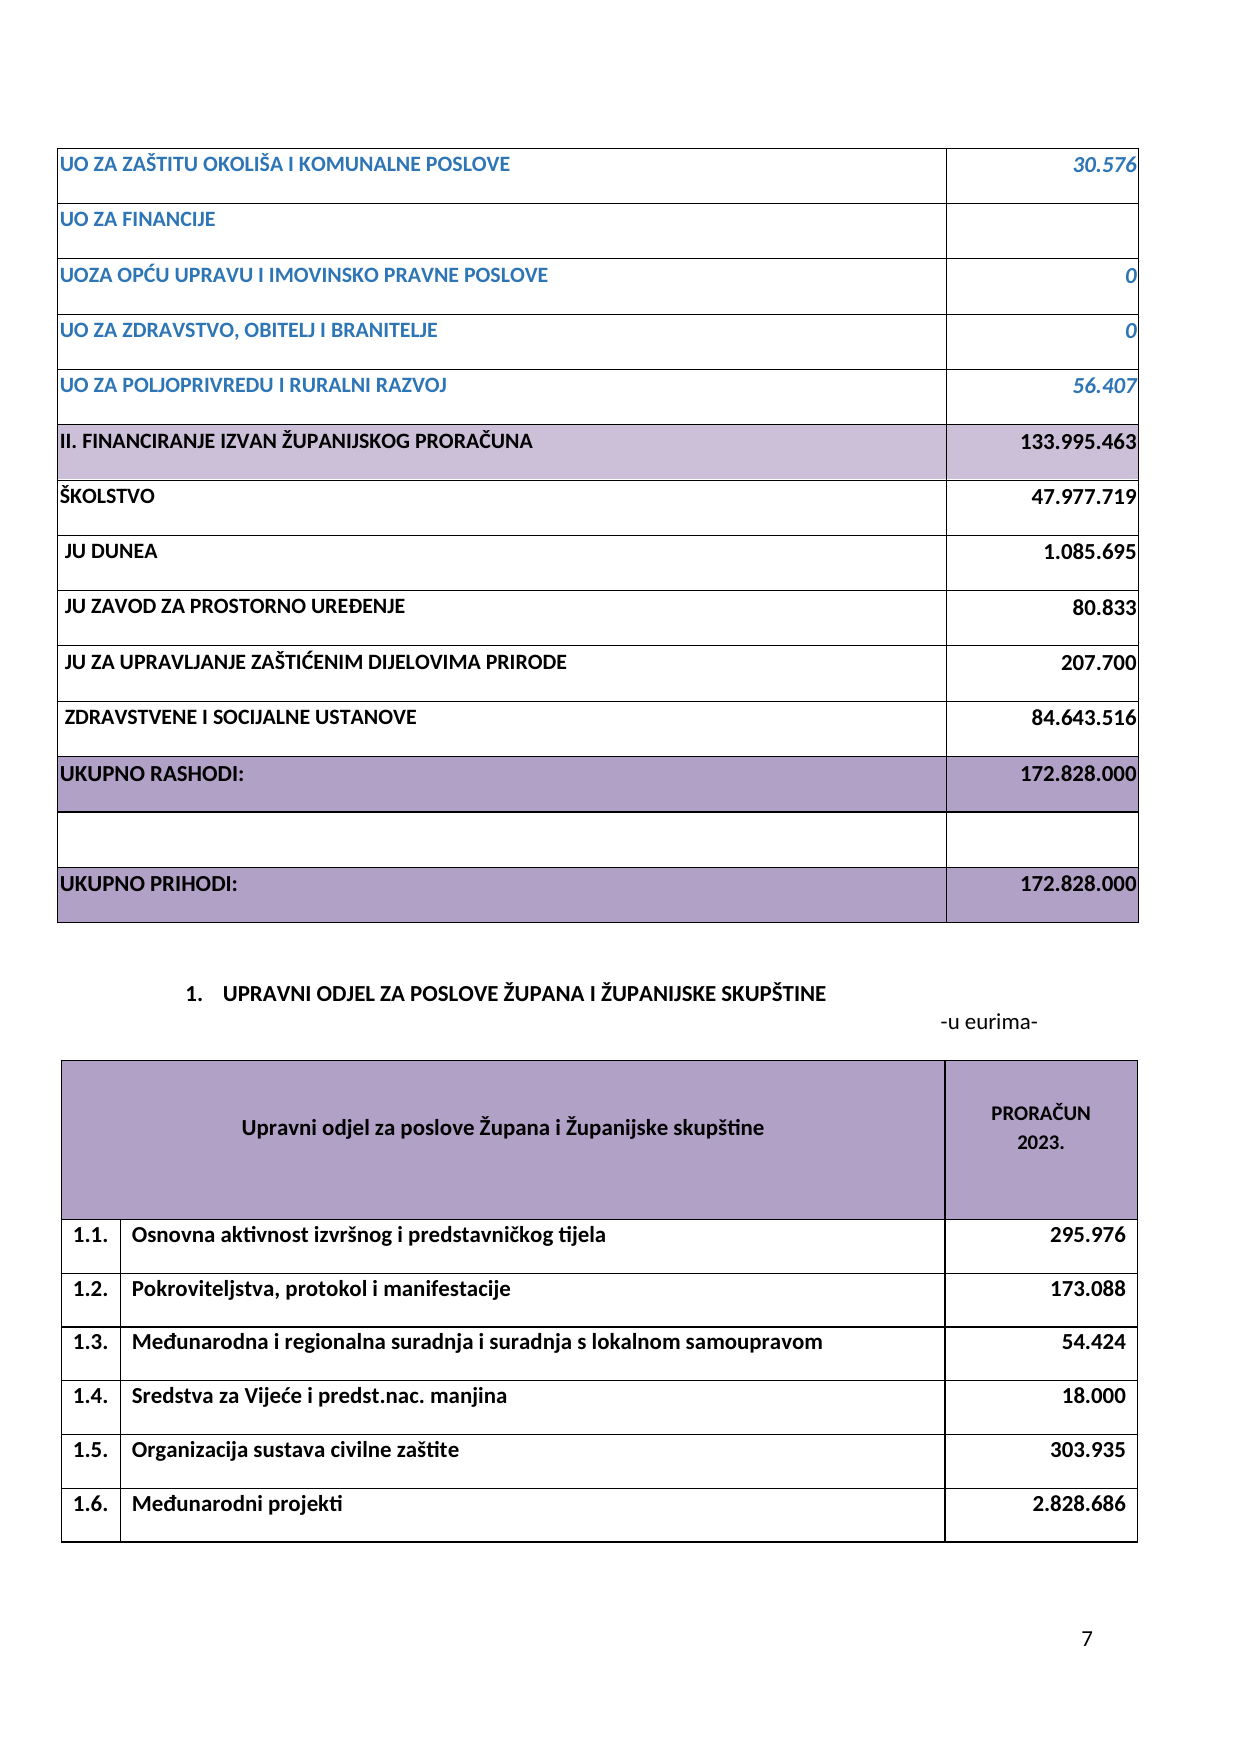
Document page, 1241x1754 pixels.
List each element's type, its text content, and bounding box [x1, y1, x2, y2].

table_cell 133.995.463 [947, 425, 1138, 479]
table_cell Međunarodna i regionalna suradnja i suradnja s lokalnom samoupravom [121, 1328, 944, 1380]
table_cell JU ZAVOD ZA PROSTORNO UREĐENJE [58, 591, 946, 645]
table_cell 1.1. [62, 1220, 120, 1273]
table_cell 207.700 [947, 646, 1138, 701]
table_cell JU DUNEA [58, 536, 946, 590]
table_cell Sredstva za Vijeće i predst.nac. manjina [121, 1381, 944, 1434]
table_cell 1.3. [62, 1328, 120, 1380]
table_cell [58, 813, 946, 867]
table_cell ZDRAVSTVENE I SOCIJALNE USTANOVE [58, 702, 946, 756]
table_cell 30.576 [947, 149, 1138, 203]
table_cell UO ZA POLJOPRIVREDU I RURALNI RAZVOJ [58, 370, 946, 424]
table_cell Osnovna aktivnost izvršnog i predstavničkog tijela [121, 1220, 944, 1273]
table_cell UO ZA ZAŠTITU OKOLIŠA I KOMUNALNE POSLOVE [58, 149, 946, 203]
table_cell 18.000 [946, 1381, 1137, 1434]
table_cell ŠKOLSTVO [58, 481, 946, 535]
table_cell Organizacija sustava civilne zaštite [121, 1435, 944, 1488]
table_cell 2.828.686 [946, 1489, 1137, 1541]
table_cell 84.643.516 [947, 702, 1138, 756]
table_cell 47.977.719 [947, 481, 1138, 535]
table_cell 1.4. [62, 1381, 120, 1434]
table_cell UKUPNO PRIHODI: [58, 868, 946, 922]
table_cell II. FINANCIRANJE IZVAN ŽUPANIJSKOG PRORAČUNA [58, 425, 946, 479]
table_cell [947, 204, 1138, 258]
table_cell 303.935 [946, 1435, 1137, 1488]
table_cell 56.407 [947, 370, 1138, 424]
table_cell UOZA OPĆU UPRAVU I IMOVINSKO PRAVNE POSLOVE [58, 259, 946, 313]
table_header Upravni odjel za poslove Župana i Županijske skupštine [62, 1061, 944, 1219]
table_cell 295.976 [946, 1220, 1137, 1273]
table_cell UO ZA ZDRAVSTVO, OBITELJ I BRANITELJE [58, 315, 946, 369]
text -u eurima- [148, 1007, 1093, 1035]
table_cell 1.085.695 [947, 536, 1138, 590]
table_cell UKUPNO RASHODI: [58, 757, 946, 811]
table_cell Pokroviteljstva, protokol i manifestacije [121, 1274, 944, 1326]
table_cell JU ZA UPRAVLJANJE ZAŠTIĆENIM DIJELOVIMA PRIRODE [58, 646, 946, 701]
table_cell 172.828.000 [947, 757, 1138, 811]
table_cell 0 [947, 315, 1138, 369]
table_cell 80.833 [947, 591, 1138, 645]
table_cell Međunarodni projekti [121, 1489, 944, 1541]
table_header PRORAČUN 2023. [946, 1061, 1137, 1219]
table_cell UO ZA FINANCIJE [58, 204, 946, 258]
table_cell [947, 813, 1138, 867]
table_cell 1.2. [62, 1274, 120, 1326]
table_cell 1.6. [62, 1489, 120, 1541]
table_cell 54.424 [946, 1328, 1137, 1380]
list UPRAVNI ODJEL ZA POSLOVE ŽUPANA I ŽUPANIJSKE SKUPŠTINE [185, 979, 1093, 1007]
table_cell 0 [947, 259, 1138, 313]
table_cell 172.828.000 [947, 868, 1138, 922]
table_cell 173.088 [946, 1274, 1137, 1326]
table_cell 1.5. [62, 1435, 120, 1488]
